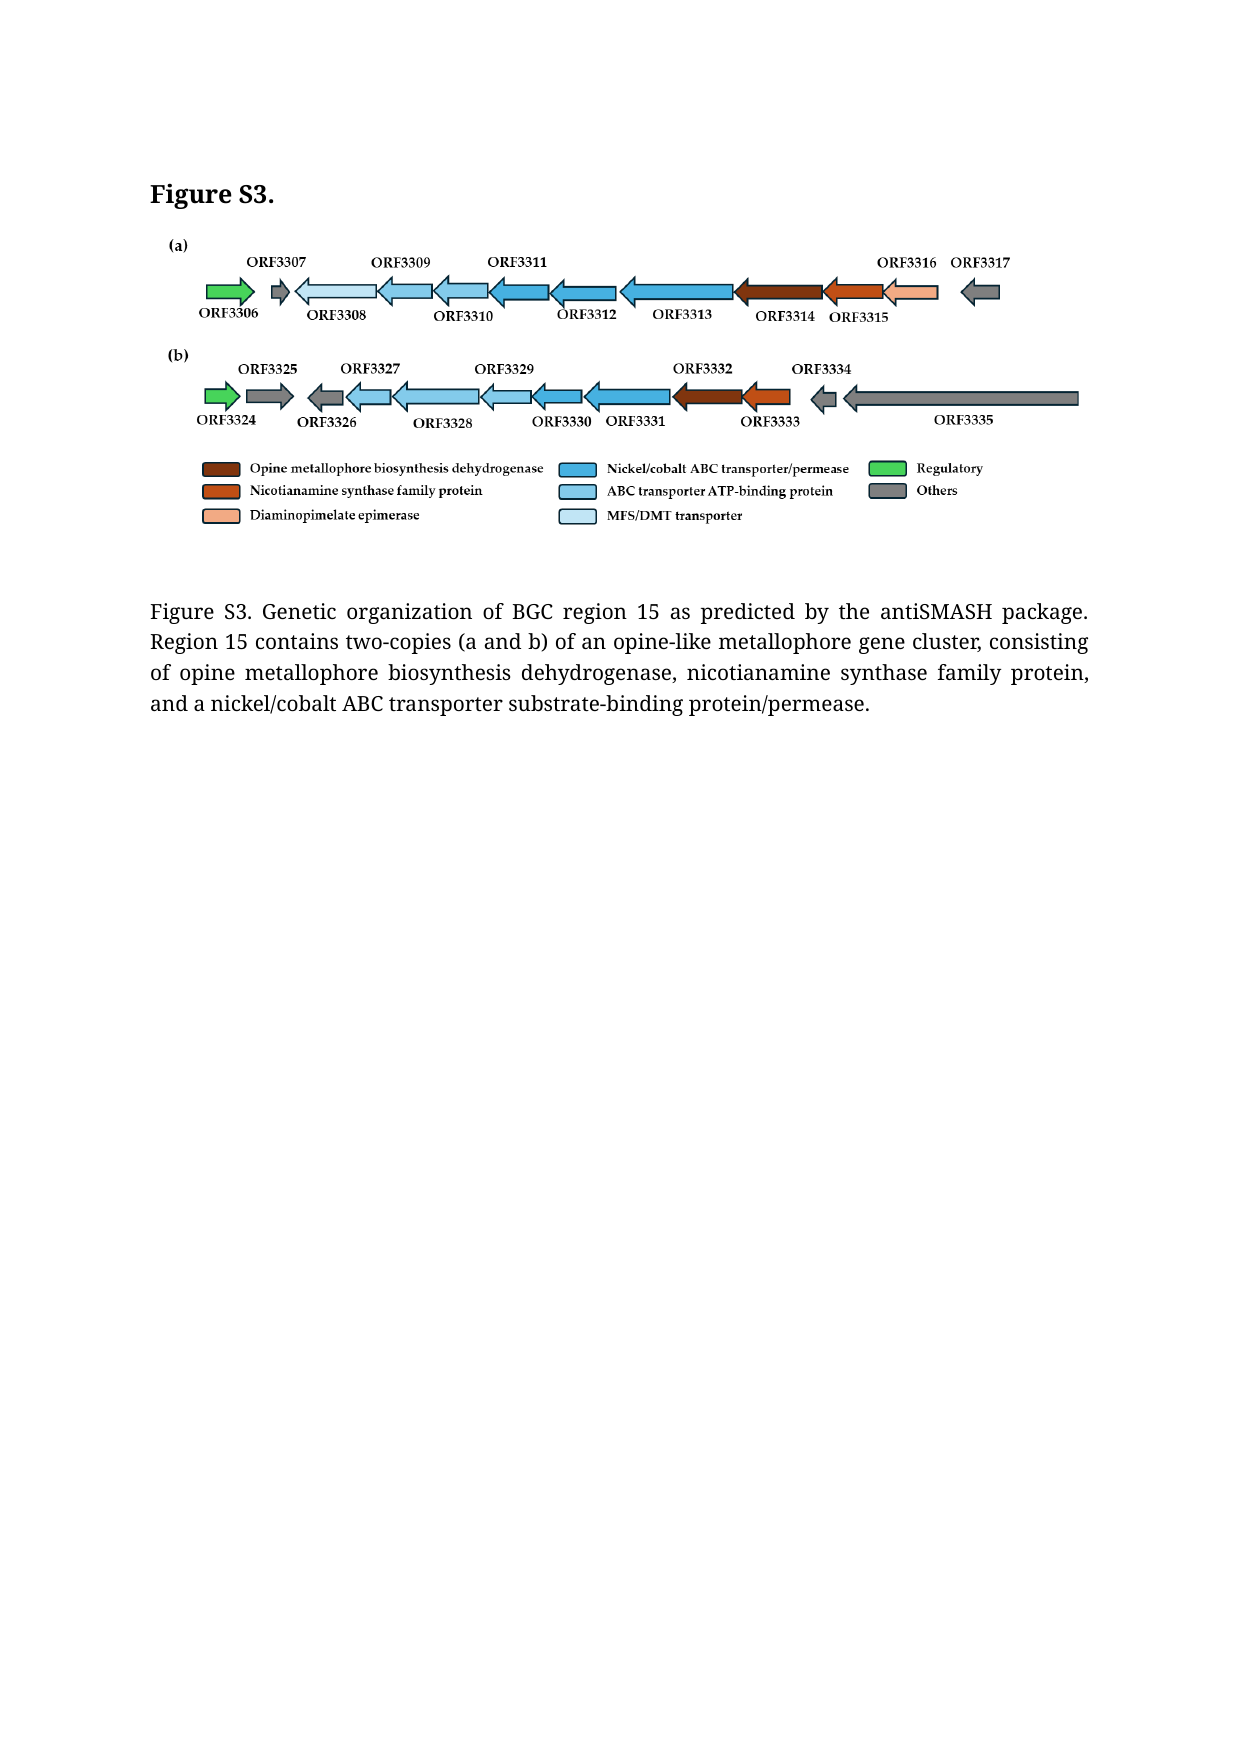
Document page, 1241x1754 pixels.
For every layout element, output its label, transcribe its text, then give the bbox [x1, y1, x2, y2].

text Figure S3. [150, 177, 1090, 211]
picture [150, 230, 1079, 531]
text Figure S3. Genetic organization of BGC region 15 as predicted by the antiSMASH package. Region 15 contains two-copies (a and b) of an opine-like metallophore gene cluster, consisting of opine metallophore biosynthesis dehydrogenase, nicotianamine synthase family protein, and a nickel/cobalt ABC transporter substrate-binding protein/permease. [150, 597, 1090, 717]
